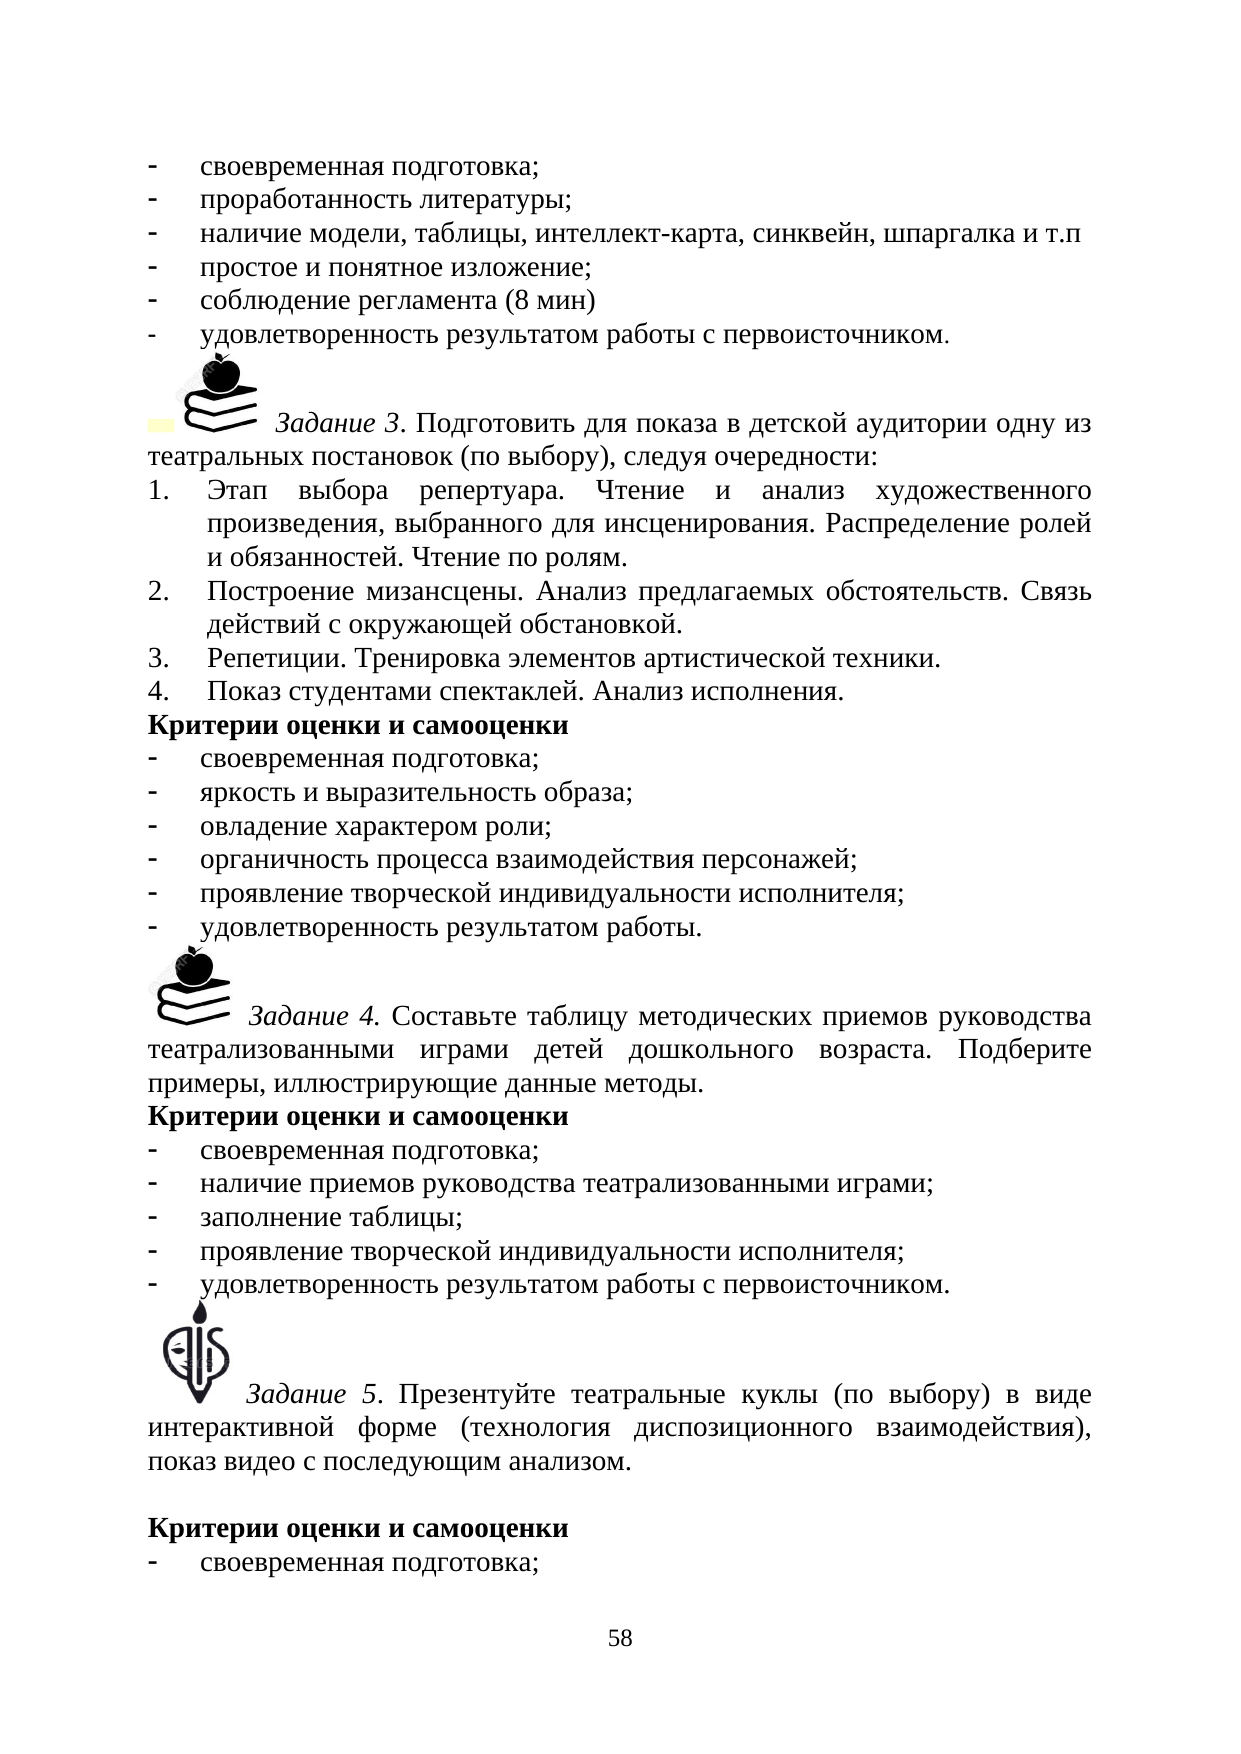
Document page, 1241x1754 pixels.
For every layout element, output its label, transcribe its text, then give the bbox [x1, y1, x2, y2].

list простое и понятное изложение; [148, 249, 1092, 282]
list органичность процесса взаимодействия персонажей; [148, 841, 1092, 875]
list Показ студентами спектаклей. Анализ исполнения. [148, 673, 1092, 707]
list своевременная подготовка; [148, 1544, 1092, 1577]
list соблюдение регламента (8 мин) [148, 282, 1092, 316]
list Репетиции. Тренировка элементов артистической техники. [148, 640, 1092, 673]
list проявление творческой индивидуальности исполнителя; [148, 875, 1092, 909]
list наличие приемов руководства театрализованными играми; [148, 1166, 1092, 1199]
text Критерии оценки и самооценки [148, 1510, 1092, 1544]
list удовлетворенность результатом работы с первоисточником. [148, 1267, 1092, 1300]
text Критерии оценки и самооценки [148, 1098, 1092, 1132]
picture [174, 349, 276, 433]
list удовлетворенность результатом работы. [148, 909, 1092, 942]
text Критерии оценки и самооценки [148, 707, 1092, 740]
list своевременная подготовка; [148, 148, 1092, 181]
list проявление творческой индивидуальности исполнителя; [148, 1233, 1092, 1267]
list своевременная подготовка; [148, 740, 1092, 774]
list овладение характером роли; [148, 808, 1092, 841]
list заполнение таблицы; [148, 1199, 1092, 1233]
text Задание 5. Презентуйте театральные куклы (по выбору) в виде интерактивной форме (технология диспозиционного взаимодействия), показ видео с последующим анализом. [148, 1300, 1092, 1477]
list наличие модели, таблицы, интеллект-карта, синквейн, шпаргалка и т.п [148, 215, 1092, 249]
text Задание 4. Составьте таблицу методических приемов руководства театрализованными играми детей дошкольного возраста. Подберите примеры, иллюстрирующие данные методы. [148, 942, 1092, 1098]
list Построение мизансцены. Анализ предлагаемых обстоятельств. Связь действий с окружающей обстановкой. [148, 573, 1092, 640]
list яркость и выразительность образа; [148, 774, 1092, 808]
list удовлетворенность результатом работы с первоисточником. [148, 316, 1092, 349]
text Задание 3. Подготовить для показа в детской аудитории одну из театральных постановок (по выбору), следуя очередности: [148, 349, 1092, 472]
list своевременная подготовка; [148, 1132, 1092, 1166]
list проработанность литературы; [148, 181, 1092, 215]
list Этап выбора репертуара. Чтение и анализ художественного произведения, выбранного для инсценирования. Распределение ролей и обязанностей. Чтение по ролям. [148, 472, 1092, 573]
picture [147, 942, 249, 1026]
picture [147, 1300, 247, 1404]
